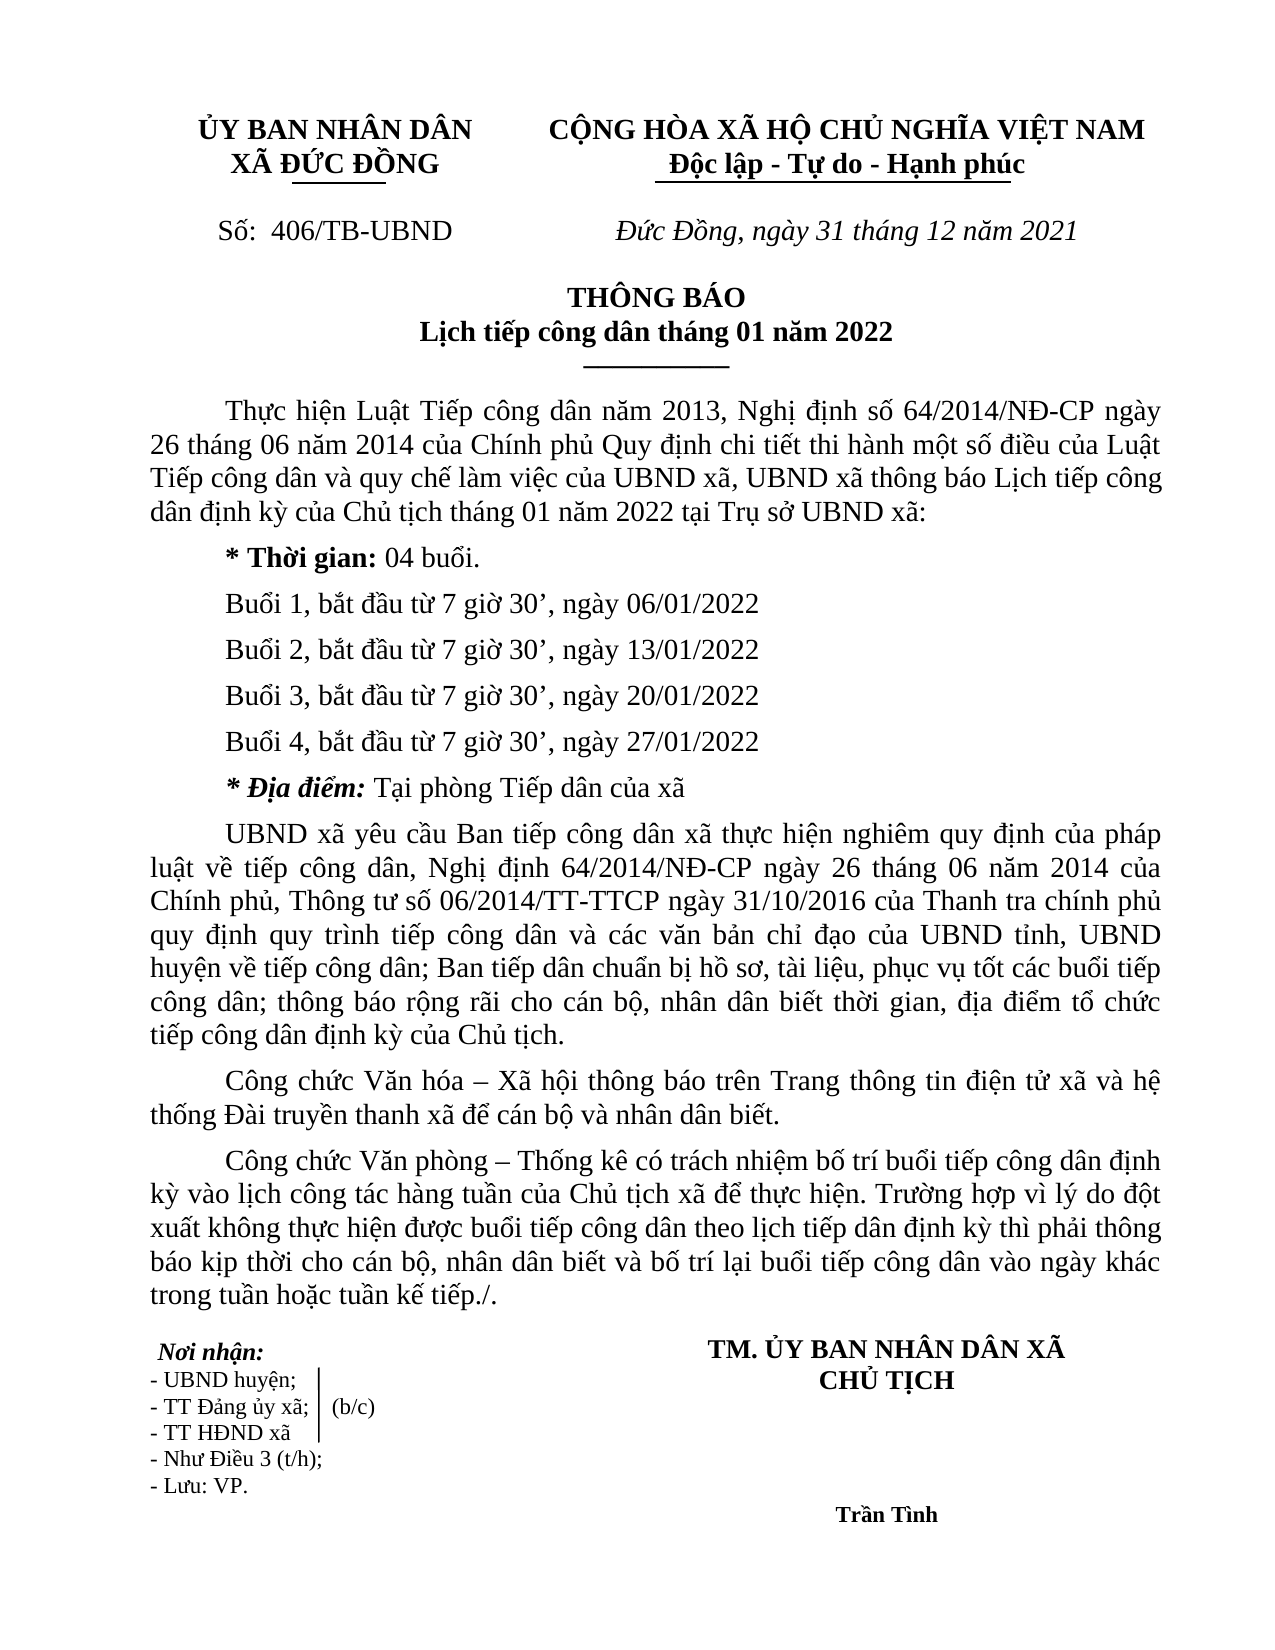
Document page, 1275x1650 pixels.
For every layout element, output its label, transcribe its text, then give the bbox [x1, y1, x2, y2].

text Công chức Văn hóa – Xã hội thông báo trên Trang thông tin điện tử xã và hệ thống Đài truyền thanh xã để cán bộ và nhân dân biết. [150, 1063, 1162, 1131]
text * Thời gian: 04 buổi. [150, 540, 1159, 573]
text Buổi 1, bắt đầu từ 7 giờ 30’, ngày 06/01/2022 [150, 586, 1159, 619]
text Buổi 4, bắt đầu từ 7 giờ 30’, ngày 27/01/2022 [150, 724, 1159, 758]
text THÔNG BÁO [150, 280, 1162, 314]
text Công chức Văn phòng – Thống kê có trách nhiệm bố trí buổi tiếp công dân định kỳ vào lịch công tác hàng tuần của Chủ tịch xã để thực hiện. Trường hợp vì lý do đột xuất không thực hiện được buổi tiếp công dân theo lịch tiếp dân định kỳ thì phải thông báo kịp thời cho cán bộ, nhân dân biết và bố trí lại buổi tiếp công dân vào ngày khác trong tuần hoặc tuần kế tiếp./. [150, 1143, 1162, 1311]
text Lịch tiếp công dân tháng 01 năm 2022 [150, 314, 1162, 347]
table_header ỦY BAN NHÂN DÂN XÃ ĐỨC ĐỒNG Số: 406/TB-UBND [139, 113, 531, 247]
table_header TM. ỦY BAN NHÂN DÂN XÃ CHỦ TỊCH Trần Tình [637, 1333, 1136, 1527]
text –––––––––– [150, 347, 1162, 381]
table_header CỘNG HÒA XÃ HỘ CHỦ NGHĨA VIỆT NAM Độc lập - Tự do - Hạnh phúc Đức Đồng, ngày 31 tháng 12 năm 2021 [531, 113, 1162, 247]
text Thực hiện Luật Tiếp công dân năm 2013, Nghị định số 64/2014/NĐ-CP ngày 26 tháng 06 năm 2014 của Chính phủ Quy định chi tiết thi hành một số điều của Luật Tiếp công dân và quy chế làm việc của UBND xã, UBND xã thông báo Lịch tiếp công dân định kỳ của Chủ tịch tháng 01 năm 2022 tại Trụ sở UBND xã: [150, 393, 1162, 527]
text Buổi 2, bắt đầu từ 7 giờ 30’, ngày 13/01/2022 [150, 632, 1159, 666]
table_header Nơi nhận: - UBND huyện; - TT Đảng ủy xã; (b/c) - TT HĐND xã - Như Điều 3 (t/h); - Lưu: VP. [139, 1333, 637, 1527]
text Buổi 3, bắt đầu từ 7 giờ 30’, ngày 20/01/2022 [150, 678, 1159, 712]
text UBND xã yêu cầu Ban tiếp công dân xã thực hiện nghiêm quy định của pháp luật về tiếp công dân, Nghị định 64/2014/NĐ-CP ngày 26 tháng 06 năm 2014 của Chính phủ, Thông tư số 06/2014/TT-TTCP ngày 31/10/2016 của Thanh tra chính phủ quy định quy trình tiếp công dân và các văn bản chỉ đạo của UBND tỉnh, UBND huyện về tiếp công dân; Ban tiếp dân chuẩn bị hồ sơ, tài liệu, phục vụ tốt các buổi tiếp công dân; thông báo rộng rãi cho cán bộ, nhân dân biết thời gian, địa điểm tổ chức tiếp công dân định kỳ của Chủ tịch. [150, 816, 1162, 1051]
text * Địa điểm: Tại phòng Tiếp dân của xã [150, 770, 1159, 804]
